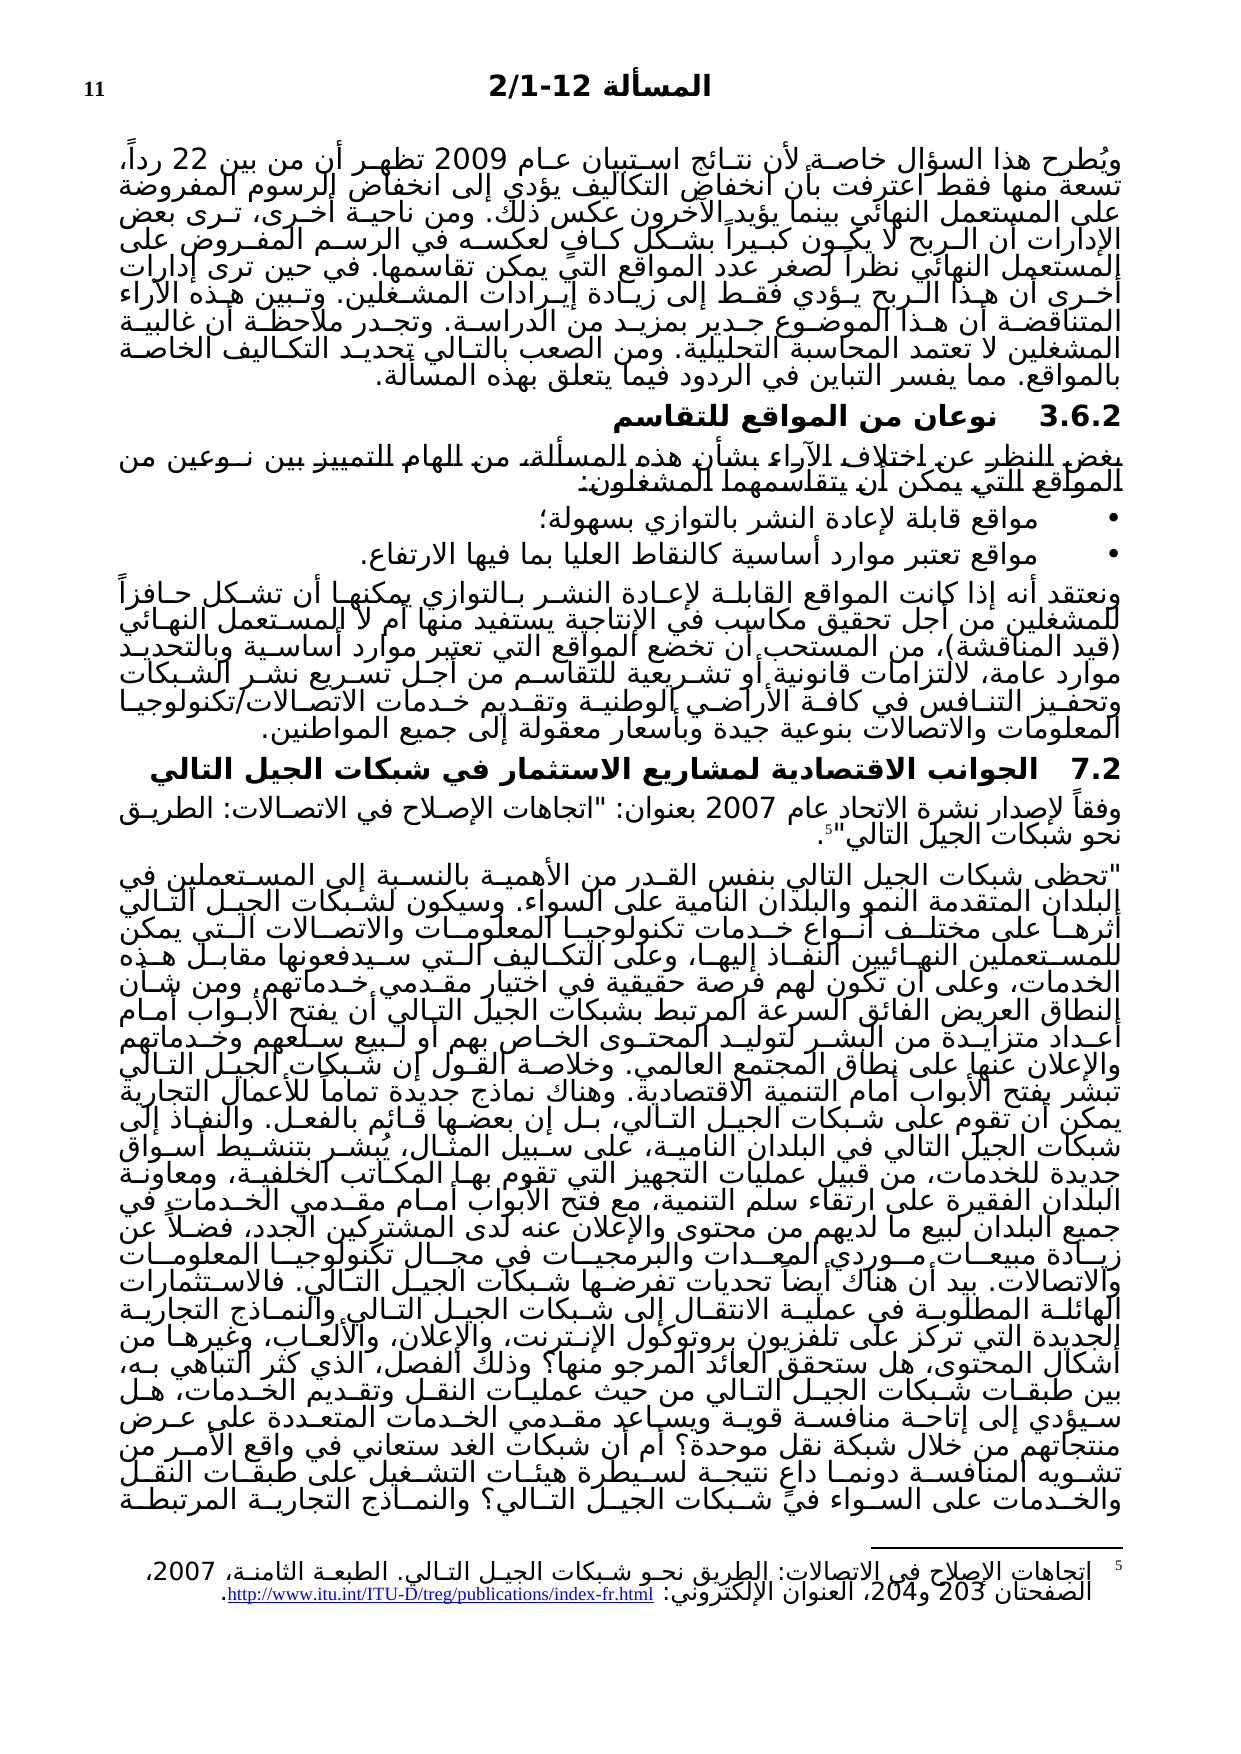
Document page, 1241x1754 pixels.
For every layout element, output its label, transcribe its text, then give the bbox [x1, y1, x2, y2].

subtitle 3.6.2 نوعان من المواقع للتقاسم [118, 405, 830, 432]
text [118, 864, 1122, 1516]
subtitle 7.2 الجوانب الاقتصادية لمشاريع الاستثمار في شبكات الجيل التالي [118, 757, 261, 784]
text • مواقع تعتبر موارد أساسية كالنقاط العليا بما فيها الارتفاع. [118, 542, 477, 569]
text وفقاً لإصدار نشرة الاتحاد عام 2007 بعنوان: "اتجاهات الإصلاح في الاتصالات: الطريق نحو شبكات الجيل التالي". [118, 797, 1122, 851]
subtitle 3.6.2 نوعان من المواقع للتقاسم [800, 405, 1122, 432]
text • مواقع تعتبر موارد أساسية كالنقاط العليا بما فيها الارتفاع. [470, 542, 1122, 569]
text بغض النظر عن اختلاف الآراء بشأن هذه المسألة، من الهام التمييز بين نوعين من المواقع التي يمكن أن يتقاسمهما المشغلون: [118, 444, 1122, 499]
text • مواقع قابلة لإعادة النشر بالتوازي بسهولة؛ [118, 507, 1122, 534]
subtitle 7.2 الجوانب الاقتصادية لمشاريع الاستثمار في شبكات الجيل التالي [256, 757, 1020, 784]
text ونعتقد أنه إذا كانت المواقع القابلة لإعادة النشر بالتوازي يمكنها أن تشكل حافزاً للمشغلين من أجل تحقيق مكاسب في الإنتاجية يستفيد منها أم لا المستعمل النهائي (قيد المناقشة)، من المستحب أن تخضع المواقع التي تعتبر موارد أساسية وبالتحديد موارد عامة، لالتزامات قانونية أو تشريعية للتقاسم من أجل تسريع نشر الشبكات وتحفيز التنافس في كافة الأراضي الوطنية وتقديم خدمات الاتصالات/تكنولوجيا المعلومات والاتصالات بنوعية جيدة وبأسعار معقولة إلى جميع المواطنين. [118, 582, 1122, 745]
text ويُطرح هذا السؤال خاصة لأن نتائج استبيان عام 2009 تظهر أن من بين 22 رداً، تسعة منها فقط اعترفت بأن انخفاض التكاليف يؤدي إلى انخفاض الرسوم المفروضة على المستعمل النهائي بينما يؤيد الآخرون عكس ذلك. ومن ناحية أخرى، ترى بعض الإدارات أن الربح لا يكون كبيراً بشكل كافٍ لعكسه في الرسم المفروض على المستعمل النهائي نظراً لصغر عدد المواقع التي يمكن تقاسمها. في حين ترى إدارات أخرى أن هذا الربح يؤدي فقط إلى زيادة إيرادات المشغلين. وتبين هذه الآراء المتناقضة أن هذا الموضوع جدير بمزيد من الدراسة. وتجدر ملاحظة أن غالبية المشغلين لا تعتمد المحاسبة التحليلية. ومن الصعب بالتالي تحديد التكاليف الخاصة بالمواقع. مما يفسر التباين في الردود فيما يتعلق بهذه المسألة. [118, 148, 1122, 392]
